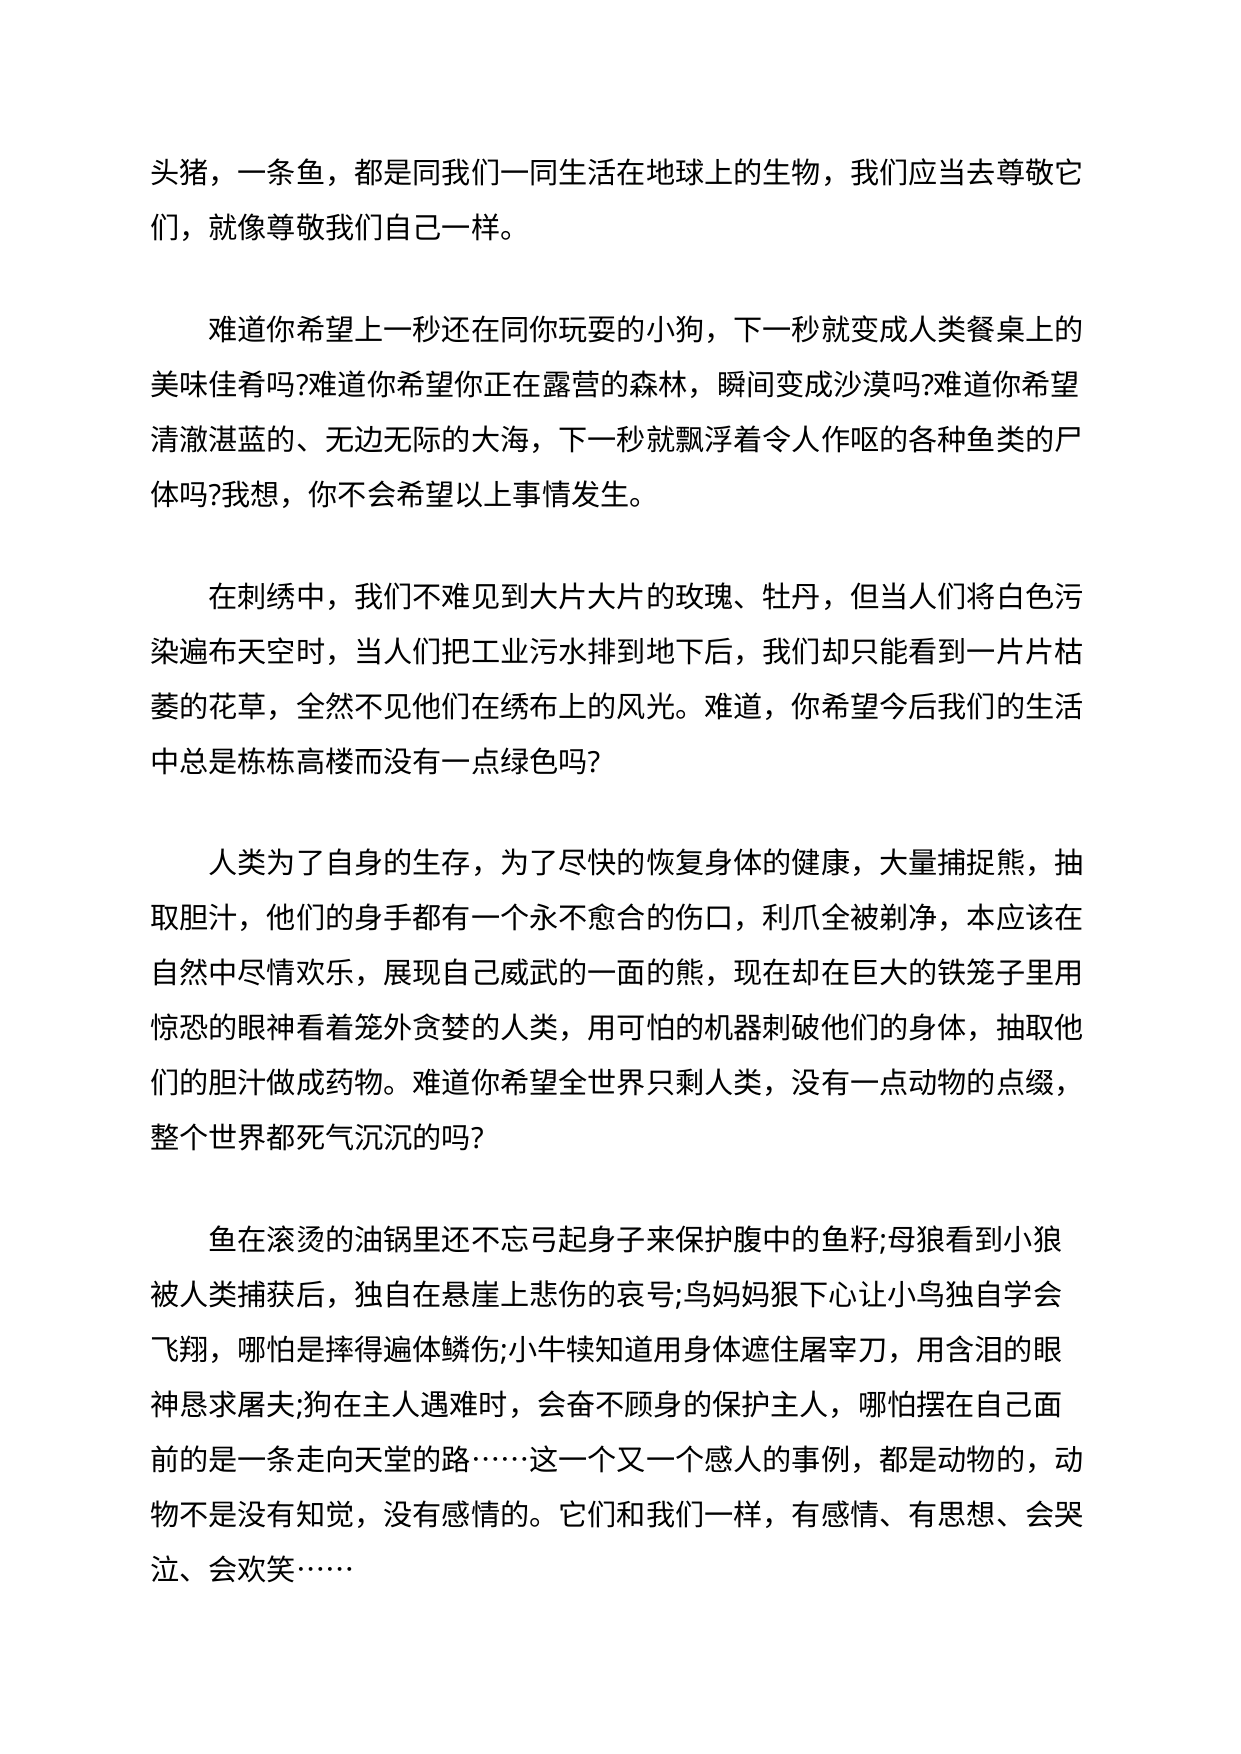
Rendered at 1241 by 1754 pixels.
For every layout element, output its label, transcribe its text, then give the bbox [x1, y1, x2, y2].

text 在刺绣中，我们不难见到大片大片的玫瑰、牡丹，但当人们将白色污染遍布天空时，当人们把工业污水排到地下后，我们却只能看到一片片枯萎的花草，全然不见他们在绣布上的风光。难道，你希望今后我们的生活中总是栋栋高楼而没有一点绿色吗? [150, 573, 1090, 781]
text 鱼在滚烫的油锅里还不忘弓起身子来保护腹中的鱼籽;母狼看到小狼被人类捕获后，独自在悬崖上悲伤的哀号;鸟妈妈狠下心让小鸟独自学会飞翔，哪怕是摔得遍体鳞伤;小牛犊知道用身体遮住屠宰刀，用含泪的眼神恳求屠夫;狗在主人遇难时，会奋不顾身的保护主人，哪怕摆在自己面前的是一条走向天堂的路……这一个又一个感人的事例，都是动物的，动物不是没有知觉，没有感情的。它们和我们一样，有感情、有思想、会哭泣、会欢笑…… [150, 1217, 1090, 1589]
text 难道你希望上一秒还在同你玩耍的小狗，下一秒就变成人类餐桌上的美味佳肴吗?难道你希望你正在露营的森林，瞬间变成沙漠吗?难道你希望清澈湛蓝的、无边无际的大海，下一秒就飘浮着令人作呕的各种鱼类的尸体吗?我想，你不会希望以上事情发生。 [150, 307, 1090, 514]
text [150, 150, 1090, 247]
text 人类为了自身的生存，为了尽快的恢复身体的健康，大量捕捉熊，抽取胆汁，他们的身手都有一个永不愈合的伤口，利爪全被剃净，本应该在自然中尽情欢乐，展现自己威武的一面的熊，现在却在巨大的铁笼子里用惊恐的眼神看着笼外贪婪的人类，用可怕的机器刺破他们的身体，抽取他们的胆汁做成药物。难道你希望全世界只剩人类，没有一点动物的点缀，整个世界都死气沉沉的吗? [150, 840, 1090, 1157]
